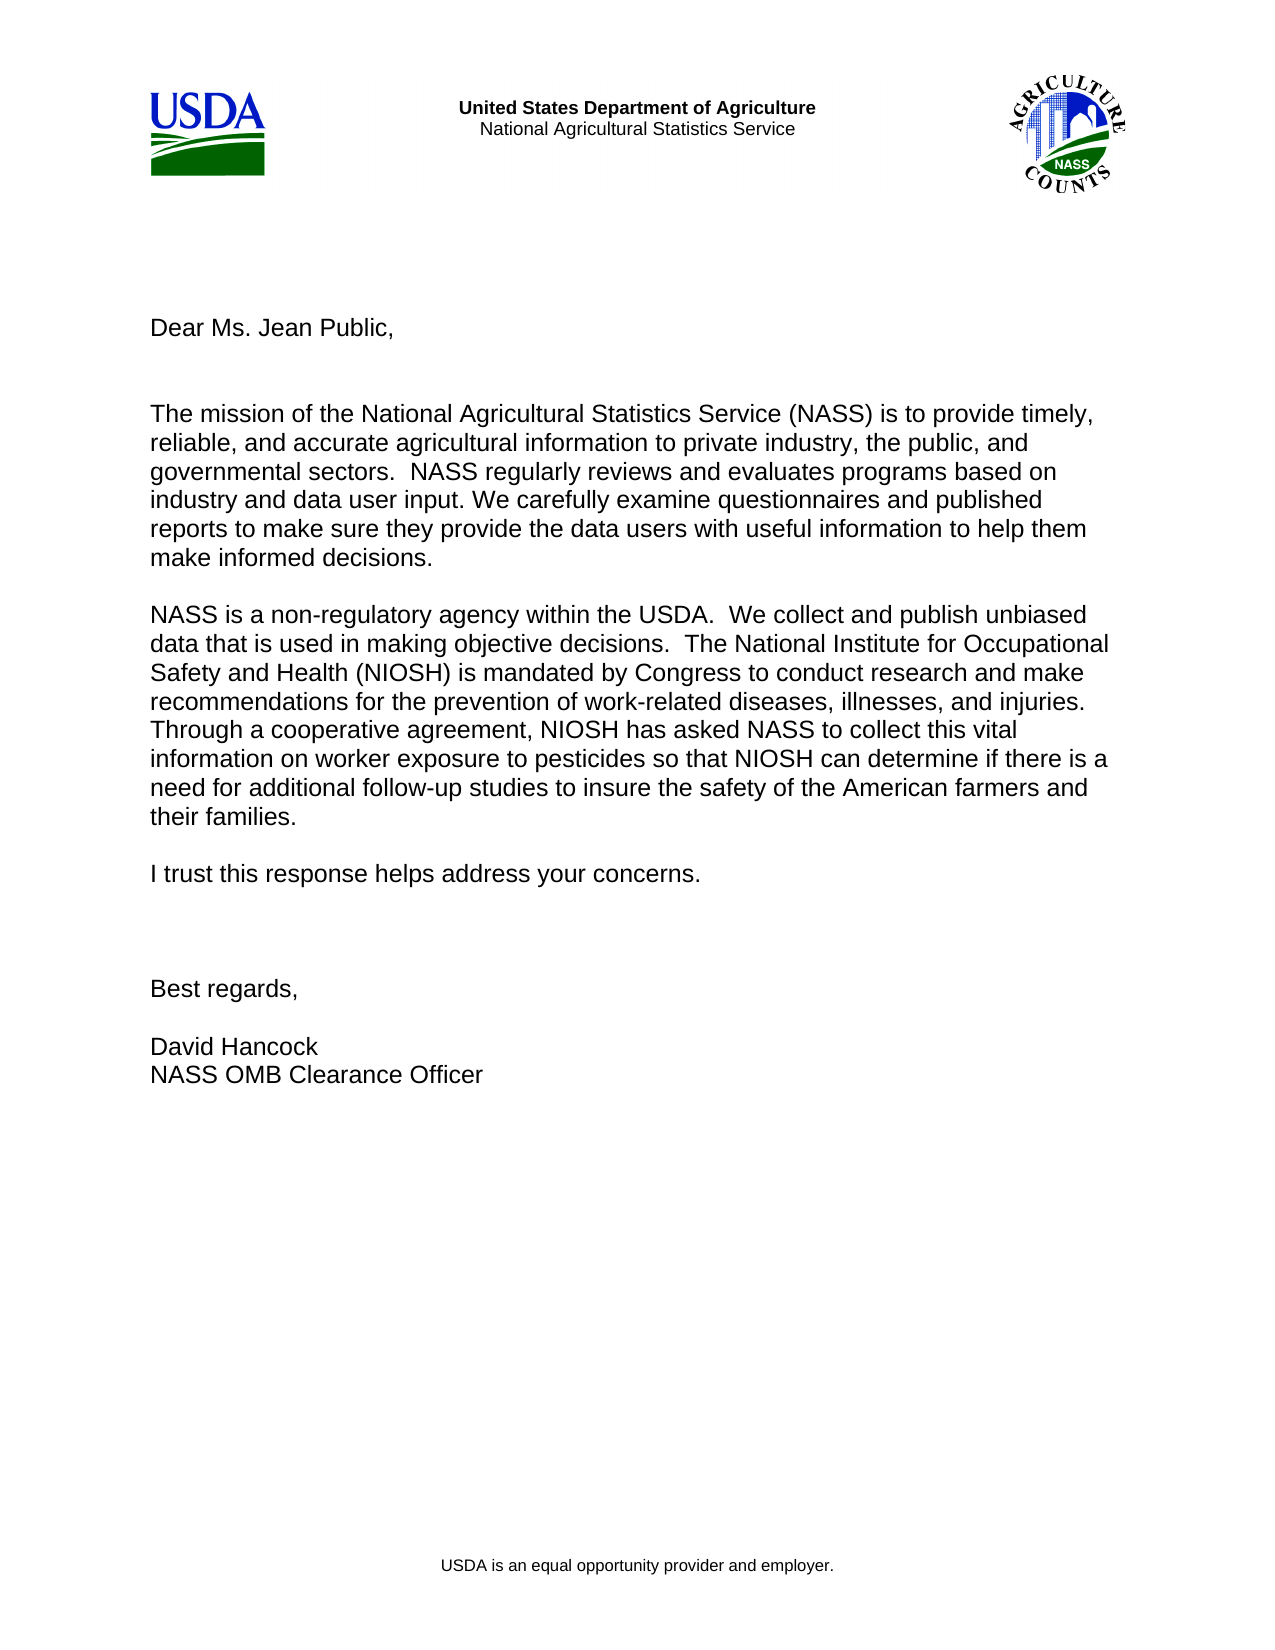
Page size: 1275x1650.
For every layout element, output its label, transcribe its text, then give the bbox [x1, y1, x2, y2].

text The mission of the National Agricultural Statistics Service (NASS) is to provide timely, reliable, and accurate agricultural information to private industry, the public, and governmental sectors. NASS regularly reviews and evaluates programs based on industry and data user input. We carefully examine questionnaires and published reports to make sure they provide the data users with useful information to help them make informed decisions. [150, 399, 1125, 572]
text NASS OMB Clearance Officer [150, 1060, 1125, 1089]
text NASS is a non-regulatory agency within the USDA. We collect and publish unbiased data that is used in making objective decisions. The National Institute for Occupational Safety and Health (NIOSH) is mandated by Congress to conduct research and make recommendations for the prevention of work-related diseases, illnesses, and injuries. Through a cooperative agreement, NIOSH has asked NASS to collect this vital information on worker exposure to pesticides so that NIOSH can determine if there is a need for additional follow-up studies to insure the safety of the American farmers and their families. [150, 600, 1125, 830]
picture [150, 75, 1125, 193]
text Best regards, [150, 974, 1125, 1003]
text I trust this response helps address your concerns. [150, 859, 1125, 888]
text Dear Ms. Jean Public, [150, 313, 1125, 342]
text David Hancock [150, 1032, 1125, 1060]
